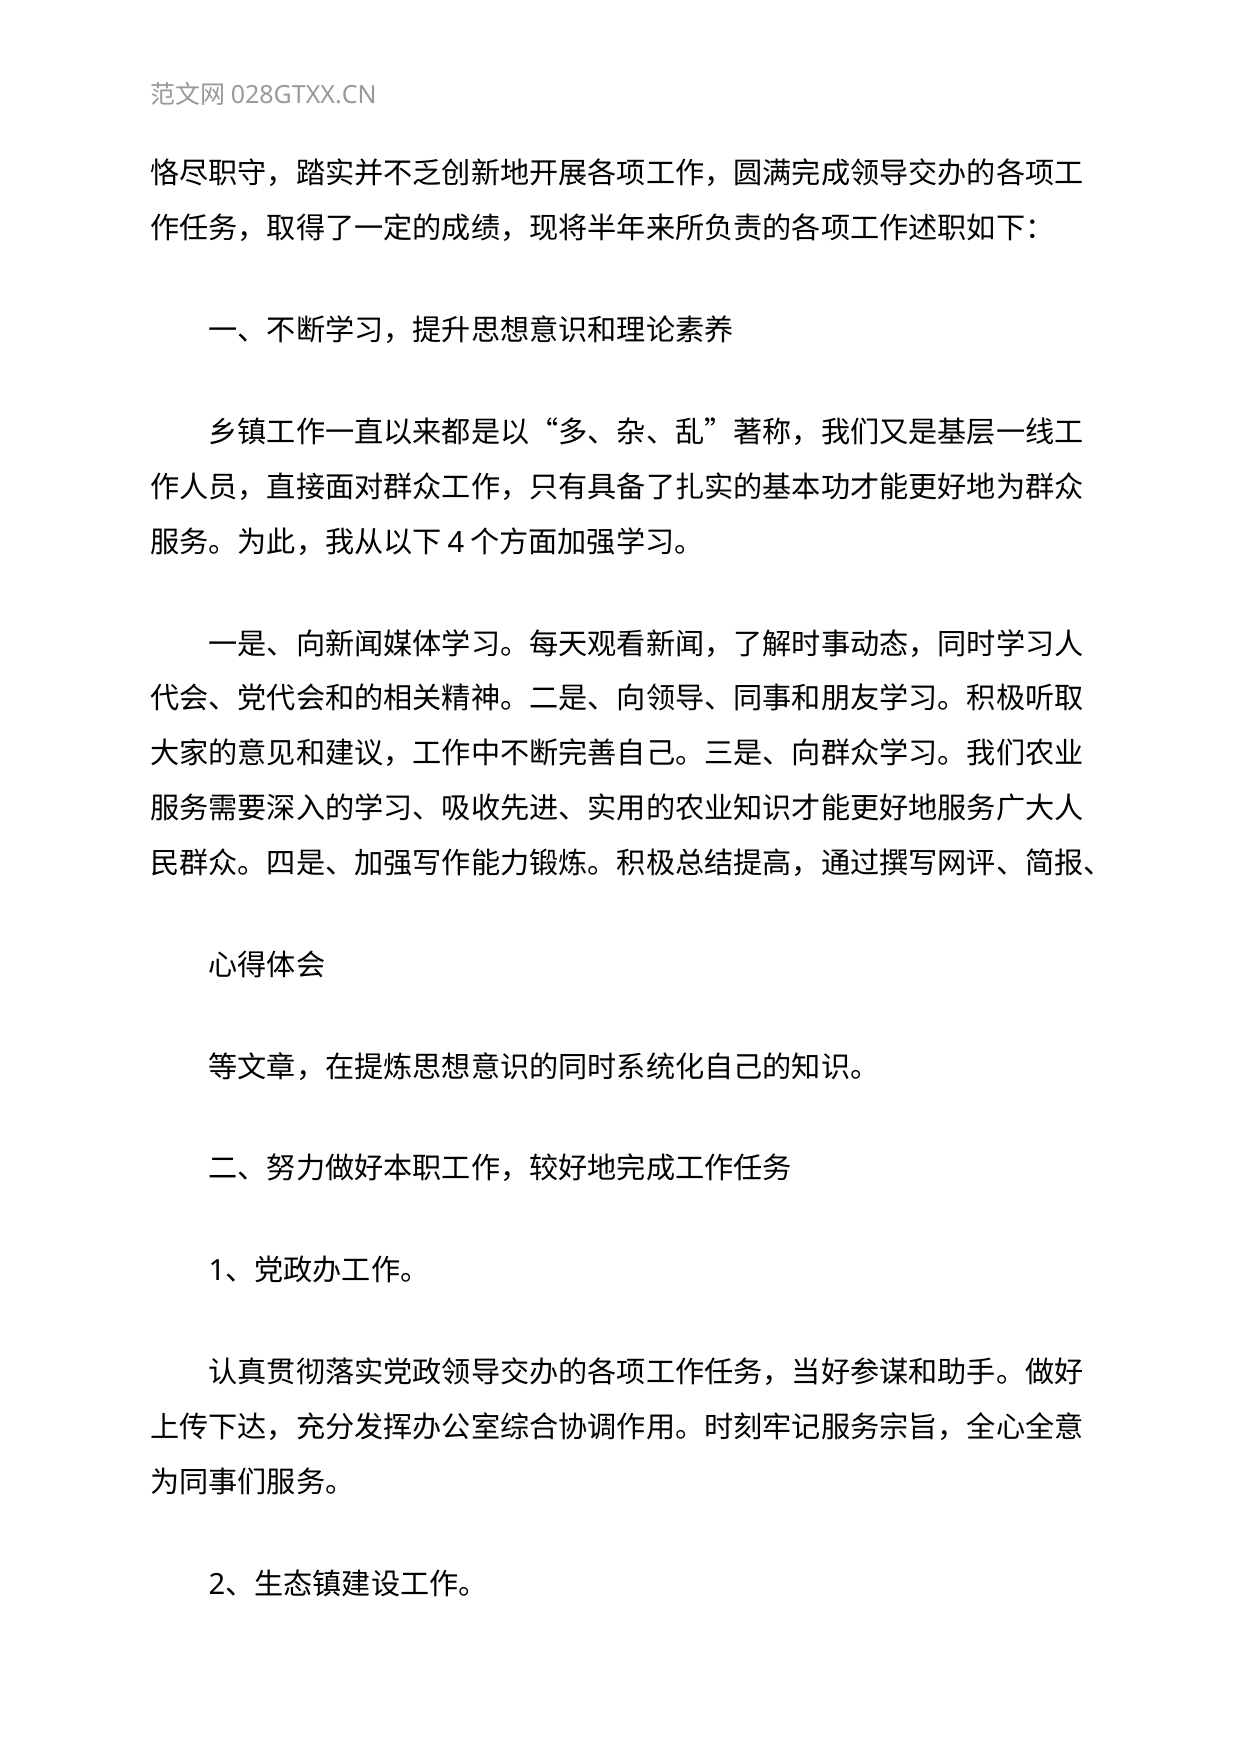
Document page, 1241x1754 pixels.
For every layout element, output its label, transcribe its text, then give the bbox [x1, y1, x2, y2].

text 等文章，在提炼思想意识的同时系统化自己的知识。 [150, 1043, 1090, 1086]
text 二、努力做好本职工作，较好地完成工作任务 [150, 1145, 1090, 1187]
text 认真贯彻落实党政领导交办的各项工作任务，当好参谋和助手。做好上传下达，充分发挥办公室综合协调作用。时刻牢记服务宗旨，全心全意为同事们服务。 [150, 1349, 1090, 1501]
text 一、不断学习，提升思想意识和理论素养 [150, 307, 1090, 349]
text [150, 150, 1090, 247]
text 心得体会 [150, 942, 1090, 984]
text 乡镇工作一直以来都是以“多、杂、乱”著称，我们又是基层一线工作人员，直接面对群众工作，只有具备了扎实的基本功才能更好地为群众服务。为此，我从以下4个方面加强学习。 [150, 408, 1090, 561]
text 一是、向新闻媒体学习。每天观看新闻，了解时事动态，同时学习人代会、党代会和的相关精神。二是、向领导、同事和朋友学习。积极听取大家的意见和建议，工作中不断完善自己。三是、向群众学习。我们农业服务需要深入的学习、吸收先进、实用的农业知识才能更好地服务广大人民群众。四是、加强写作能力锻炼。积极总结提高，通过撰写网评、简报、 [150, 620, 1090, 882]
text 2、生态镇建设工作。 [150, 1560, 1090, 1603]
text 1、党政办工作。 [150, 1247, 1090, 1289]
